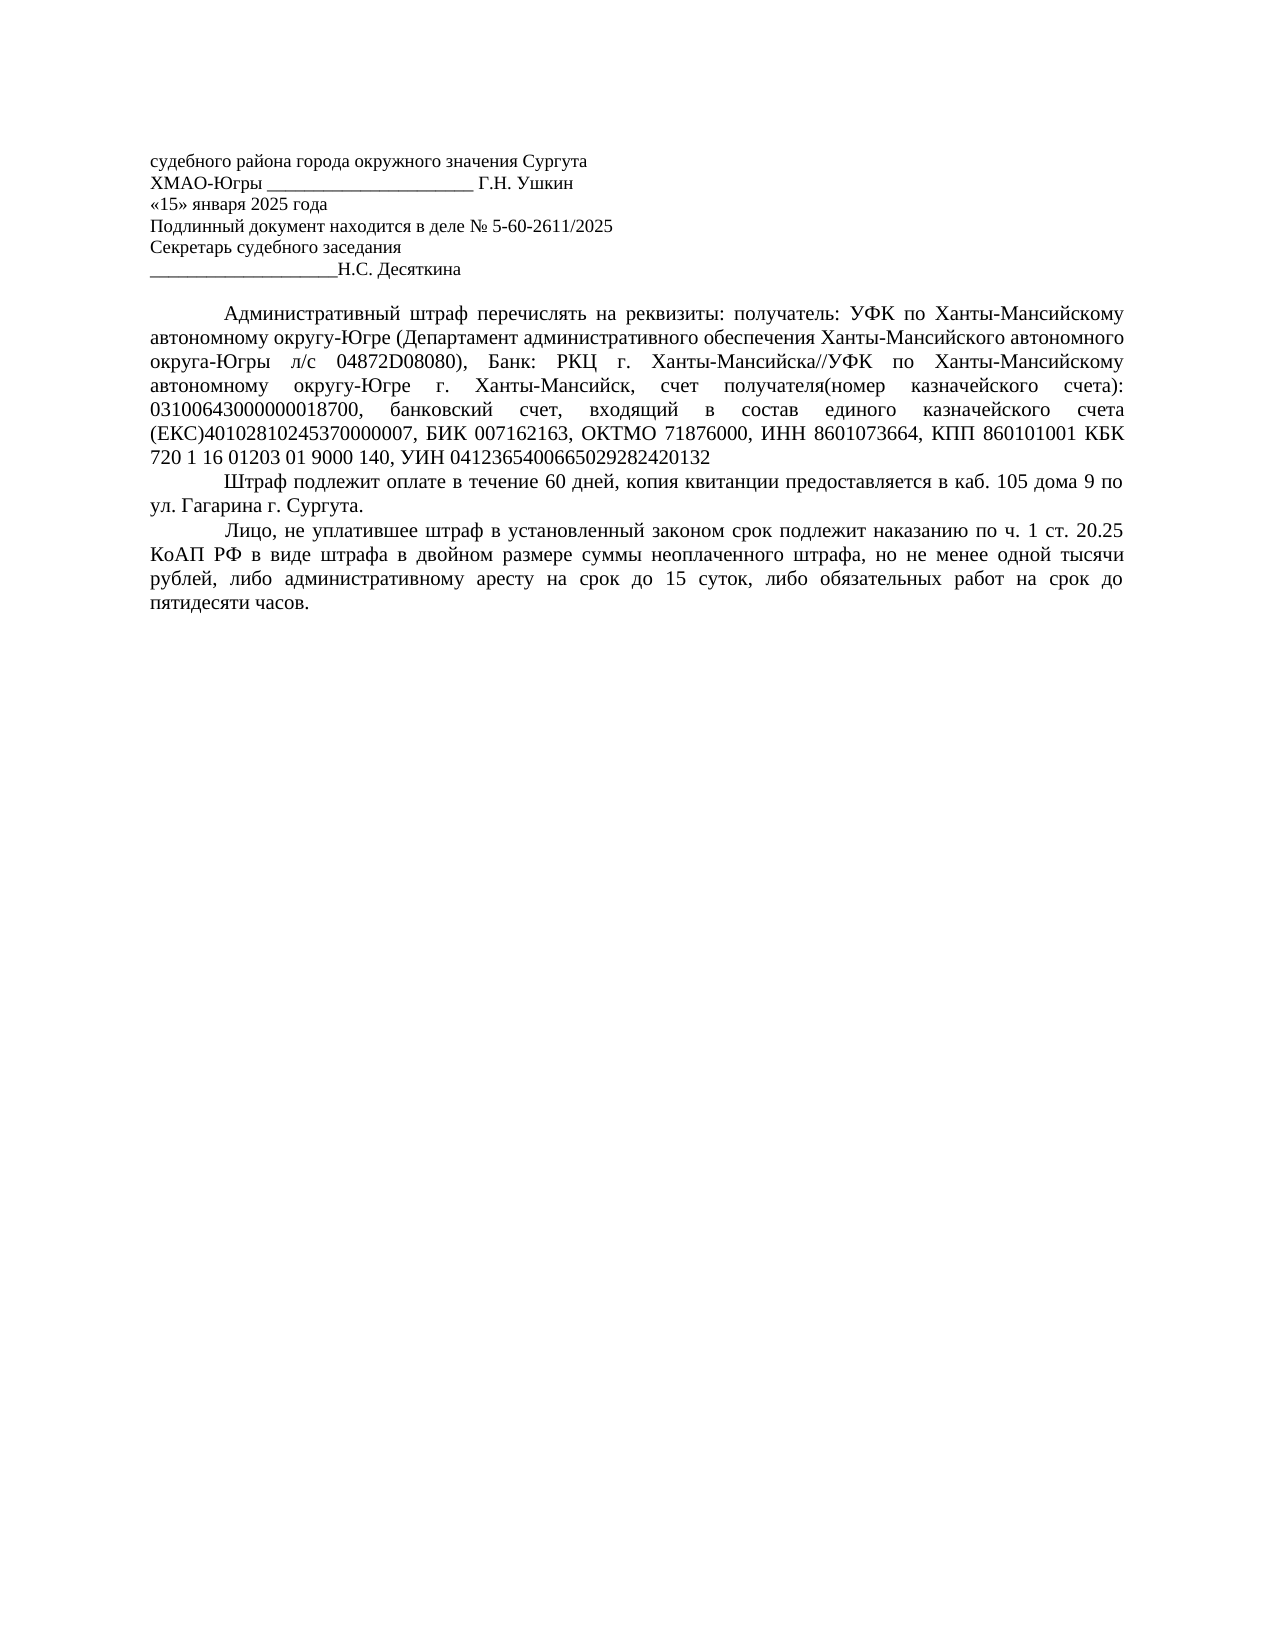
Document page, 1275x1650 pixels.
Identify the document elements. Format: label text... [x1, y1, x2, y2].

text Секретарь судебного заседания [150, 236, 1125, 258]
text Лицо, не уплатившее штраф в установленный законом срок подлежит наказанию по ч. 1 ст. 20.25 КоАП РФ в виде штрафа в двойном размере суммы неоплаченного штрафа, но не менее одной тысячи рублей, либо административному аресту на срок до 15 суток, либо обязательных работ на срок до пятидесяти часов. [150, 517, 1125, 614]
text судебного района города окружного значения Сургута [150, 150, 1125, 172]
text ____________________Н.С. Десяткина [150, 258, 1125, 279]
text «15» января 2025 года [150, 193, 1125, 215]
text Подлинный документ находится в деле № 5-60-2611/2025 [150, 215, 1125, 236]
text ХМАО-Югры ______________________ Г.Н. Ушкин [150, 172, 1125, 193]
text Административный штраф перечислять на реквизиты: получатель: УФК по Ханты-Мансийскому автономному округу-Югре (Департамент административного обеспечения Ханты-Мансийского автономного округа-Югры л/с 04872D08080), Банк: РКЦ г. Ханты-Мансийска//УФК по Ханты-Мансийскому автономному округу-Югре г. Ханты-Мансийск, счет получателя(номер казначейского счета): 03100643000000018700, банковский счет, входящий в состав единого казначейского счета (ЕКС)40102810245370000007, БИК 007162163, ОКТМО 71876000, ИНН 8601073664, КПП 860101001 КБК 720 1 16 01203 01 9000 140, УИН 0412365400665029282420132 [150, 301, 1125, 469]
text Штраф подлежит оплате в течение 60 дней, копия квитанции предоставляется в каб. 105 дома 9 по ул. Гагарина г. Сургута. [150, 469, 1125, 517]
